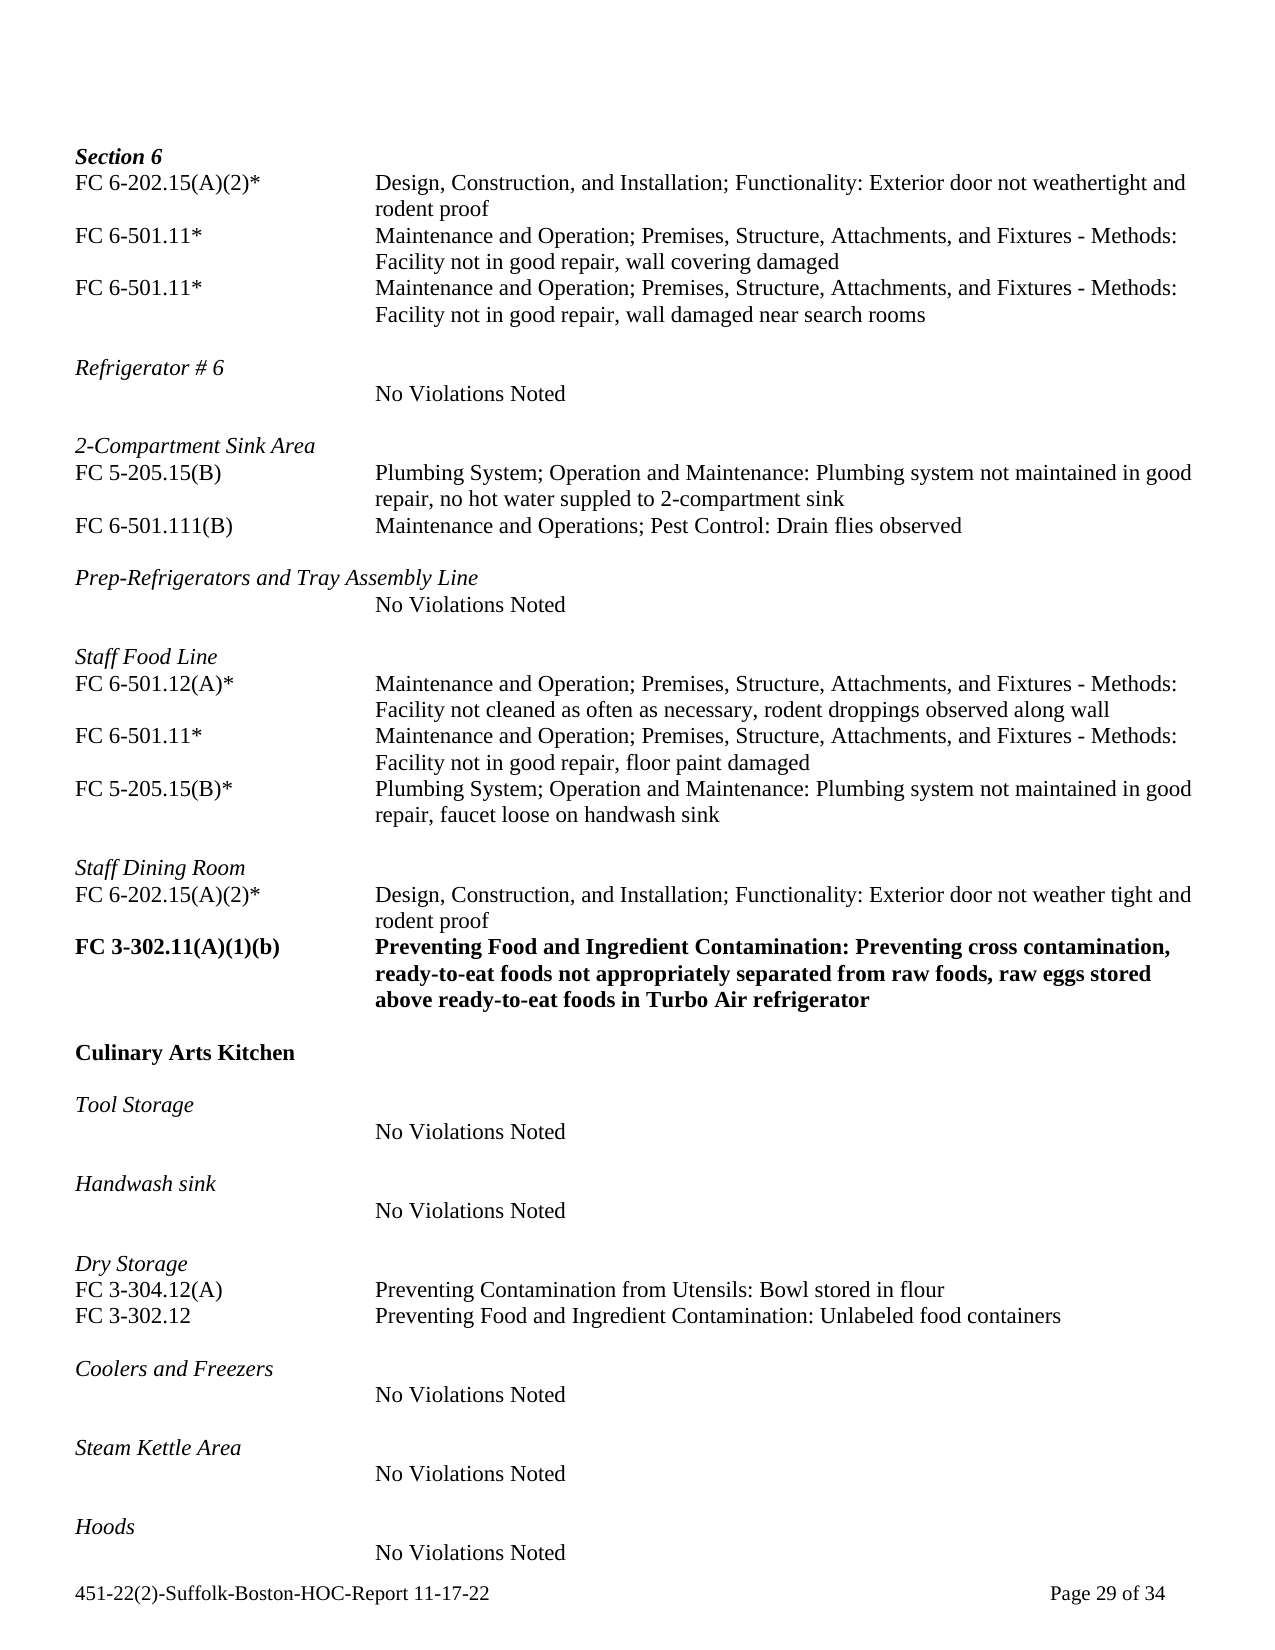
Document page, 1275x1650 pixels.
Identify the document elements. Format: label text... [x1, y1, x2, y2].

text Section 6 [75, 143, 1200, 169]
text FC 6-501.11* Maintenance and Operation; Premises, Structure, Attachments, and Fixtures - Methods: Facility not in good repair, wall damaged near search rooms [75, 274, 1200, 327]
text FC 6-501.111(B) Maintenance and Operations; Pest Control: Drain flies observed [75, 512, 1200, 538]
text Staff Dining Room [75, 854, 1200, 881]
text Handwash sink [75, 1171, 1200, 1197]
text FC 5-205.15(B)* Plumbing System; Operation and Maintenance: Plumbing system not maintained in good repair, faucet loose on handwash sink [75, 775, 1200, 828]
text FC 6-501.11* Maintenance and Operation; Premises, Structure, Attachments, and Fixtures - Methods: Facility not in good repair, wall covering damaged [75, 222, 1200, 274]
text Refrigerator # 6 [75, 353, 1200, 380]
text FC 3-302.12 Preventing Food and Ingredient Contamination: Unlabeled food containers [75, 1302, 1200, 1329]
text FC 3-302.11(A)(1)(b) Preventing Food and Ingredient Contamination: Preventing cross contamination, [75, 933, 1200, 960]
text Coolers and Freezers [75, 1355, 1200, 1381]
text FC 6-501.11* Maintenance and Operation; Premises, Structure, Attachments, and Fixtures - Methods: Facility not in good repair, floor paint damaged [75, 722, 1200, 775]
text Steam Kettle Area [75, 1434, 1200, 1460]
text Tool Storage [75, 1091, 1200, 1118]
text No Violations Noted [75, 1460, 1200, 1487]
text Dry Storage [75, 1249, 1200, 1276]
text FC 5-205.15(B) Plumbing System; Operation and Maintenance: Plumbing system not maintained in good repair, no hot water suppled to 2-compartment sink [75, 459, 1200, 512]
text No Violations Noted [75, 380, 1200, 406]
text No Violations Noted [75, 1197, 1200, 1223]
text Staff Food Line [75, 643, 1200, 670]
text Culinary Arts Kitchen [75, 1039, 1200, 1065]
text 2-Compartment Sink Area [75, 433, 1200, 459]
text FC 6-501.12(A)* Maintenance and Operation; Premises, Structure, Attachments, and Fixtures - Methods: Facility not cleaned as often as necessary, rodent droppings observed along wall [75, 670, 1200, 722]
text No Violations Noted [75, 1539, 1200, 1566]
text No Violations Noted [75, 1118, 1200, 1144]
text FC 3-304.12(A) Preventing Contamination from Utensils: Bowl stored in flour [75, 1276, 1200, 1302]
text ready-to-eat foods not appropriately separated from raw foods, raw eggs stored above ready-to-eat foods in Turbo Air refrigerator [375, 960, 1200, 1012]
text Hoods [75, 1513, 1200, 1539]
text No Violations Noted [75, 1381, 1200, 1408]
text FC 6-202.15(A)(2)* Design, Construction, and Installation; Functionality: Exterior door not weather tight and rodent proof [75, 881, 1200, 933]
text No Violations Noted [75, 591, 1200, 617]
text Prep-Refrigerators and Tray Assembly Line [75, 564, 1200, 591]
text FC 6-202.15(A)(2)* Design, Construction, and Installation; Functionality: Exterior door not weathertight and rodent proof [75, 169, 1200, 222]
